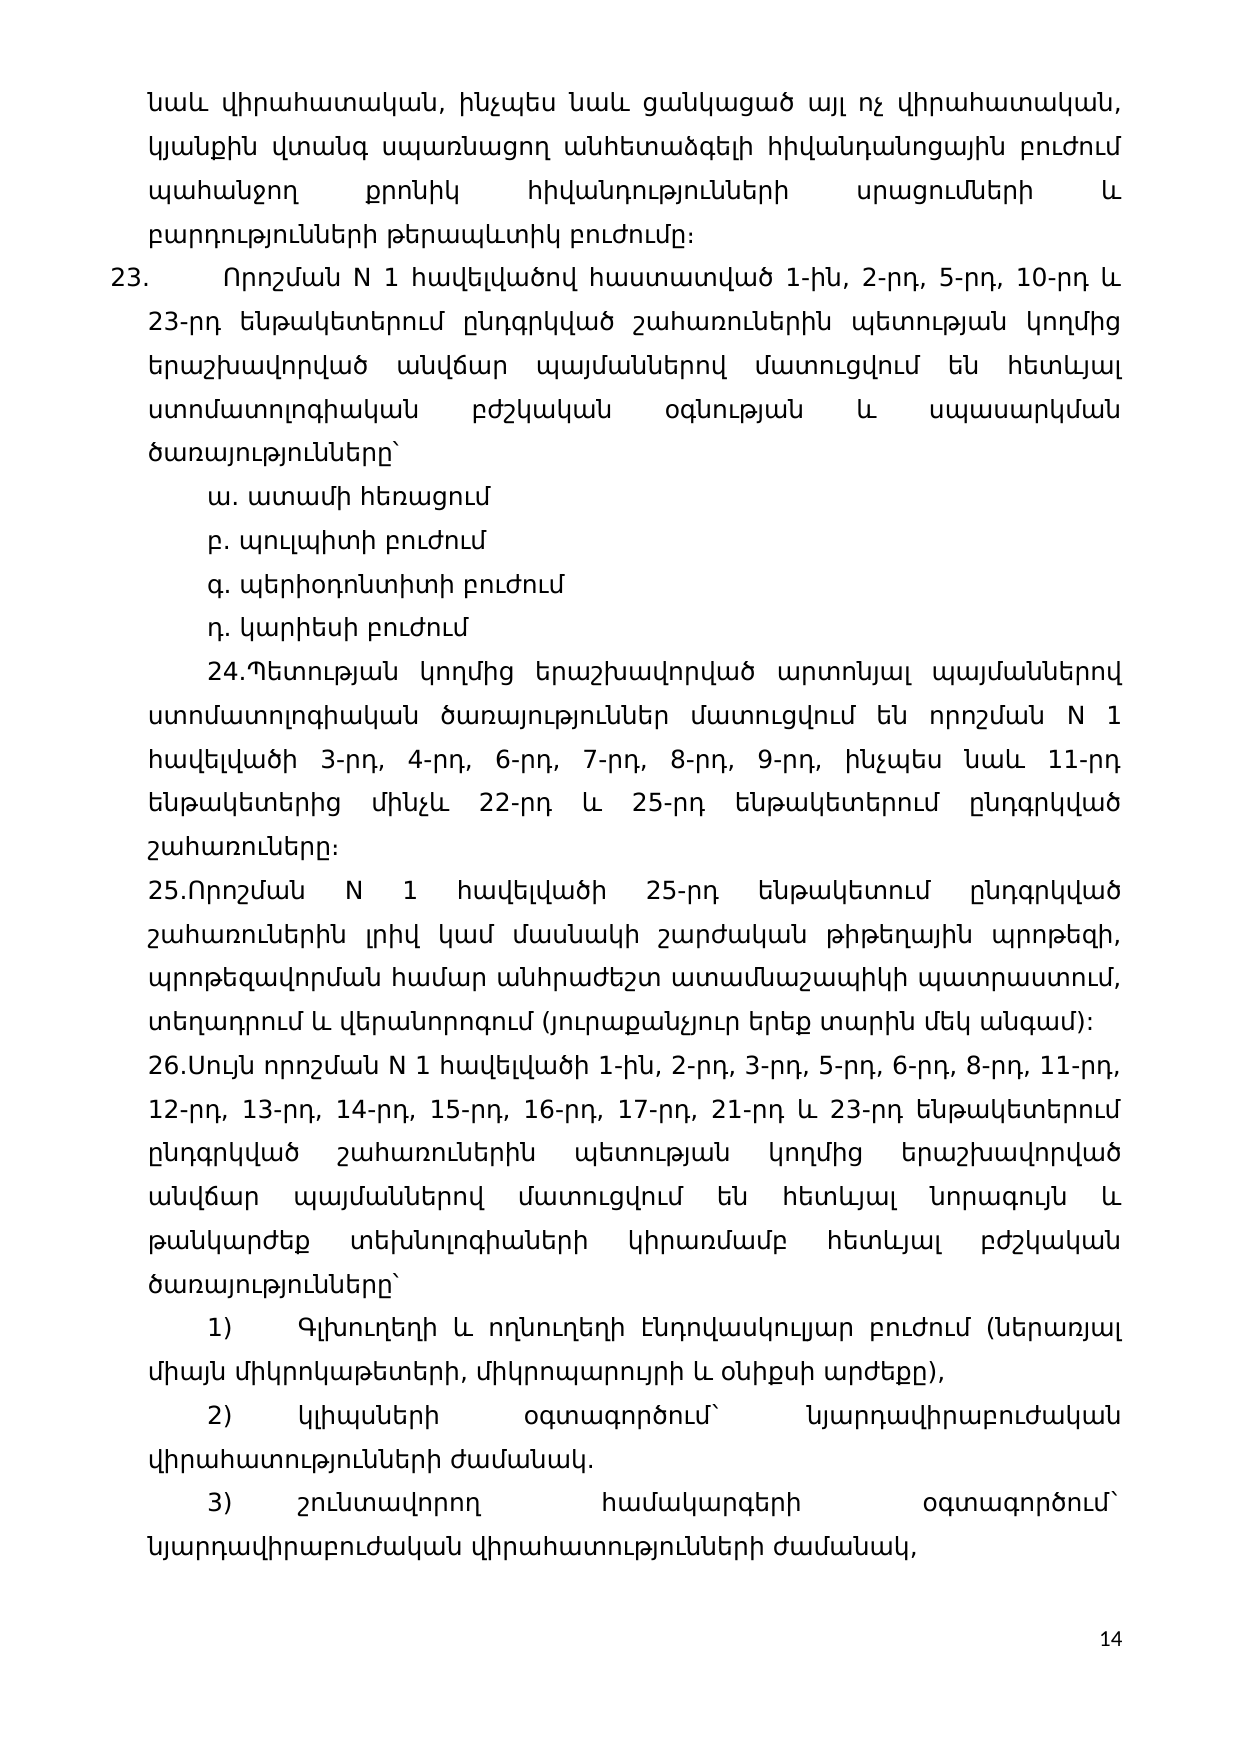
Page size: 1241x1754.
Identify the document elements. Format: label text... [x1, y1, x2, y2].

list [110, 89, 1122, 249]
text 26.Սույն որոշման N 1 հավելվածի 1-ին, 2-րդ, 3-րդ, 5-րդ, 6-րդ, 8-րդ, 11-րդ, 12-րդ, 13-րդ, 14-րդ, 15-րդ, 16-րդ, 17-րդ, 21-րդ և 23-րդ ենթակետերում ընդգրկված շահառուներին պետության կողմից երաշխավորված անվճար պայմաններով մատուցվում են հետևյալ նորագույն և թանկարժեք տեխնոլոգիաների կիրառմամբ հետևյալ բժշկական ծառայությունները՝ [148, 1051, 1122, 1299]
text բ. պուլպիտի բուժում [148, 526, 1122, 555]
text ա. ատամի հեռացում [148, 482, 1122, 512]
text 24.Պետության կողմից երաշխավորված արտոնյալ պայմաններով ստոմատոլոգիական ծառայություններ մատուցվում են որոշման N 1 հավելվածի 3-րդ, 4-րդ, 6-րդ, 7-րդ, 8-րդ, 9-րդ, ինչպես նաև 11-րդ ենթակետերից մինչև 22-րդ և 25-րդ ենթակետերում ընդգրկված շահառուները։ [148, 657, 1122, 862]
list կլիպսների օգտագործում` նյարդավիրաբուժական վիրահատությունների ժամանակ. [148, 1401, 1122, 1474]
text գ. պերիօդոնտիտի բուժում [148, 570, 1122, 599]
text 25.Որոշման N 1 հավելվածի 25-րդ ենթակետում ընդգրկված շահառուներին լրիվ կամ մասնակի շարժական թիթեղային պրոթեզի, պրոթեզավորման համար անհրաժեշտ ատամնաշապիկի պատրաստում, տեղադրում և վերանորոգում (յուրաքանչյուր երեք տարին մեկ անգամ): [148, 876, 1122, 1037]
list շունտավորող համակարգերի օգտագործում` նյարդավիրաբուժական վիրահատությունների ժամանակ, [148, 1489, 1122, 1562]
list Գլխուղեղի և ողնուղեղի էնդովասկուլյար բուժում (ներառյալ միայն միկրոկաթետերի, միկրոպարույրի և օնիքսի արժեքը), [148, 1314, 1122, 1387]
text դ. կարիեսի բուժում [148, 614, 1122, 643]
list Որոշման N 1 հավելվածով հաստատված 1-ին, 2-րդ, 5-րդ, 10-րդ և 23-րդ ենթակետերում ընդգրկված շահառուներին պետության կողմից երաշխավորված անվճար պայմաններով մատուցվում են հետևյալ ստոմատոլոգիական բժշկական օգնության և սպասարկման ծառայությունները՝ [110, 264, 1122, 468]
